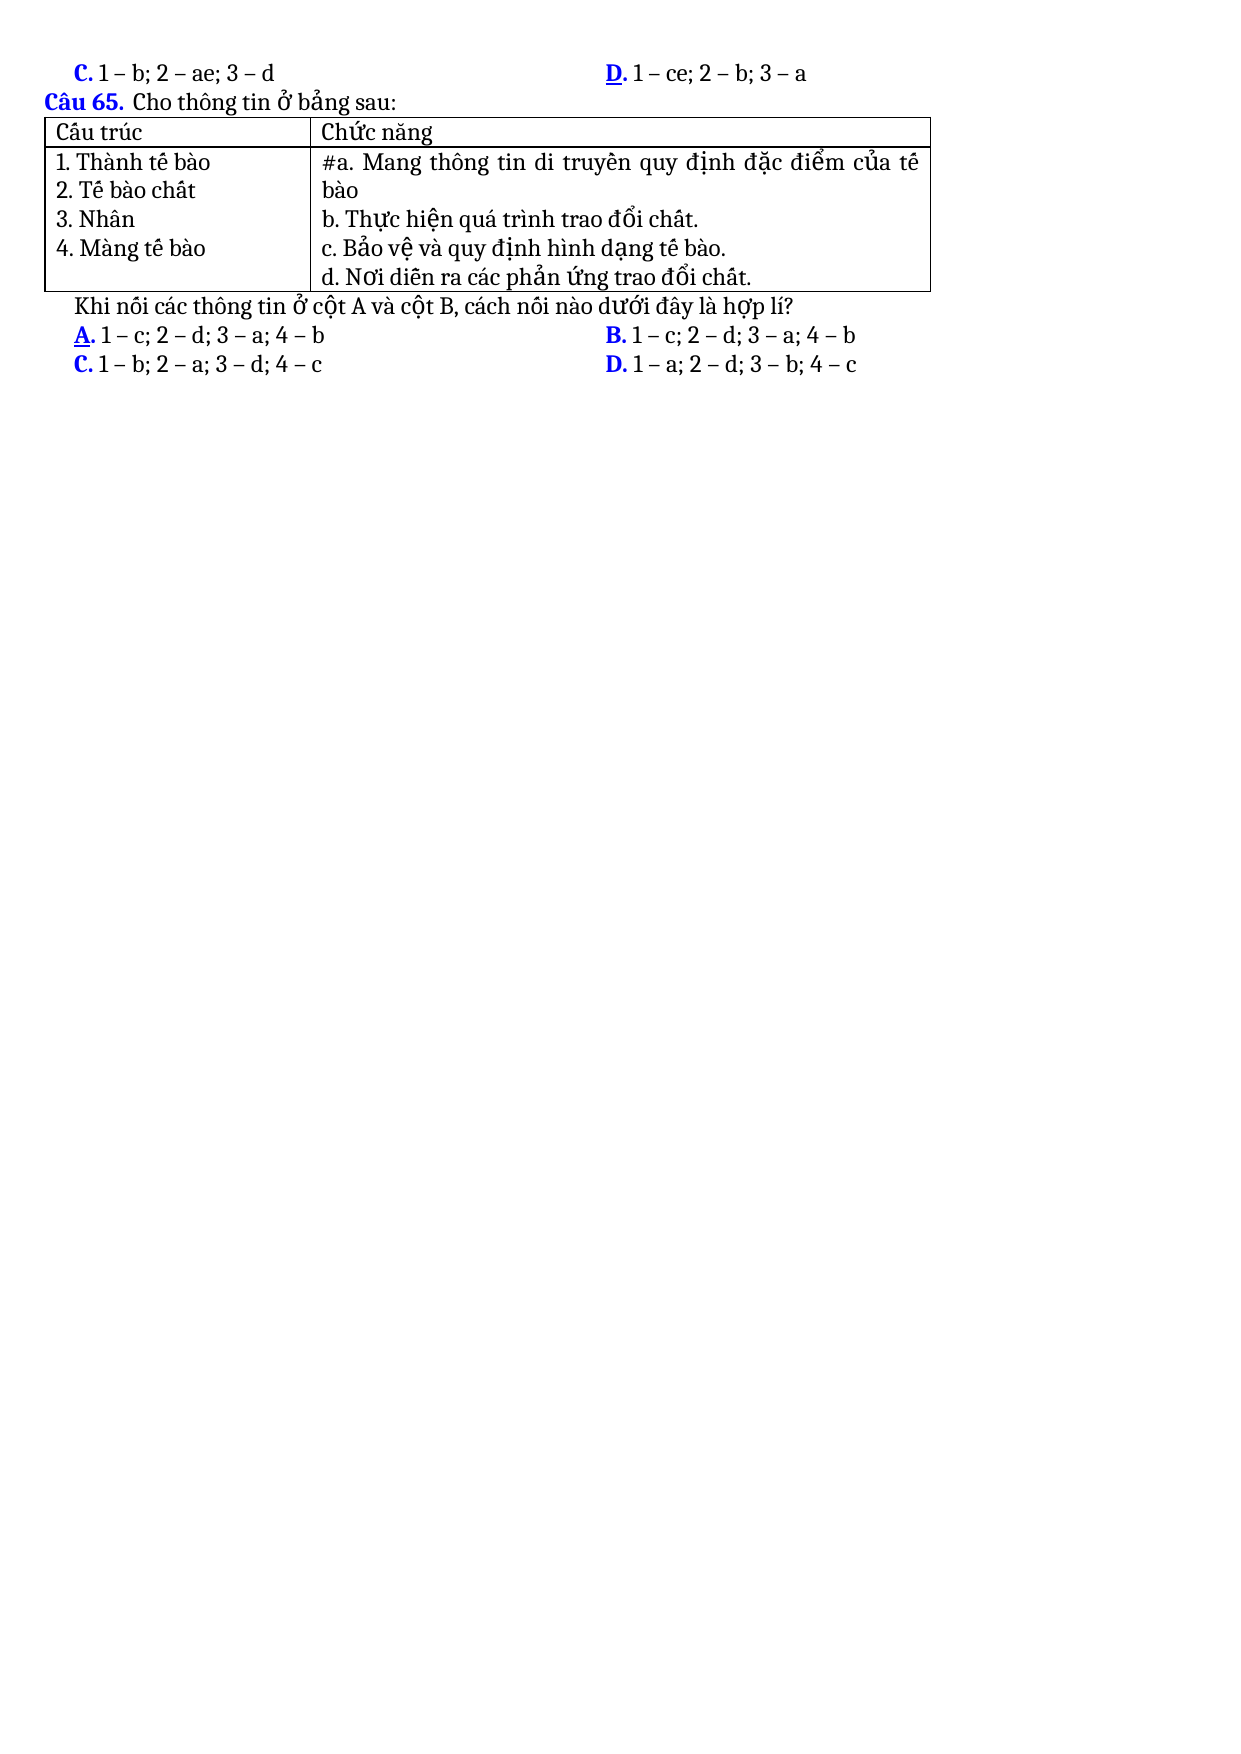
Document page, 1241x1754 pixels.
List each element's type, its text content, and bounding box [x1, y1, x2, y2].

text Câu 65. Cho thông tin ở bảng sau: [44, 88, 1181, 117]
text Khi nối các thông tin ở cột A và cột B, cách nối nào dưới đây là hợp lí? [44, 292, 1181, 321]
text C. 1 – b; 2 – ae; 3 – d D. 1 – ce; 2 – b; 3 – a [44, 59, 1181, 88]
table_cell 1. Thành tế bào 2. Tế bào chất 3. Nhân 4. Màng tế bào [46, 148, 310, 291]
table_header Chức năng [311, 118, 930, 146]
text C. 1 – b; 2 – a; 3 – d; 4 – c D. 1 – a; 2 – d; 3 – b; 4 – c [44, 350, 1181, 378]
table_header Cấu trúc [46, 118, 310, 146]
table_cell #a. Mang thông tin di truyền quy định đặc điểm của tế bào b. Thực hiện quá trình trao đổi chất. c. Bảo vệ và quy định hình dạng tế bào. d. Nơi diễn ra các phản ứng trao đổi chất. [311, 148, 930, 291]
text A. 1 – c; 2 – d; 3 – a; 4 – b B. 1 – c; 2 – d; 3 – a; 4 – b [44, 321, 1181, 350]
